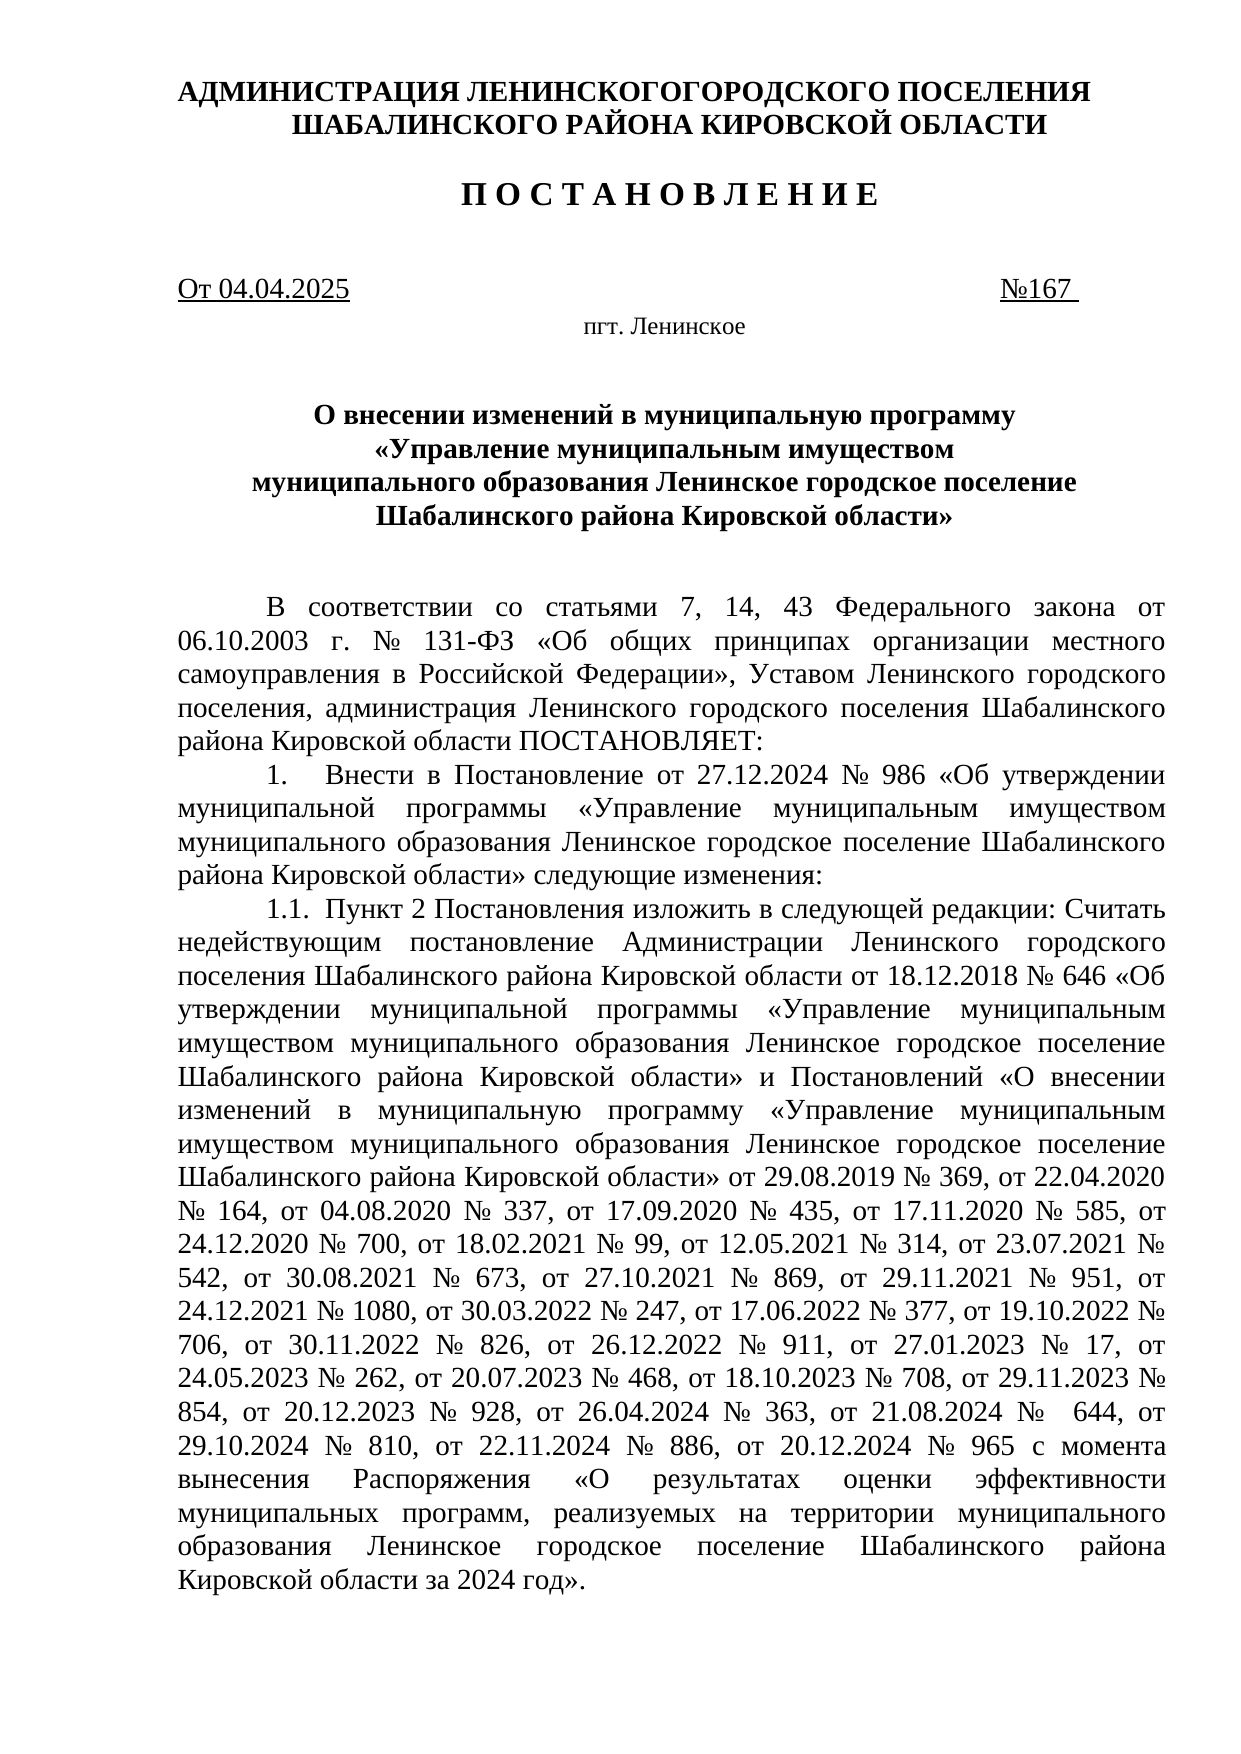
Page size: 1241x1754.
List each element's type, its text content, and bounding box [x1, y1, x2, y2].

subtitle О внесении изменений в муниципальную программу [177, 397, 1152, 431]
subtitle Шабалинского района Кировской области» [177, 498, 1152, 532]
text пгт. Ленинское [177, 311, 1152, 340]
subtitle муниципального образования Ленинское городское поселение [177, 464, 1152, 498]
text В соответствии со статьями 7, 14, 43 Федерального закона от 06.10.2003 г. № 131-ФЗ «Об общих принципах организации местного самоуправления в Российской Федерации», Уставом Ленинского городского поселения, администрация Ленинского городского поселения Шабалинского района Кировской области ПОСТАНОВЛЯЕТ: [177, 589, 1167, 757]
list Пункт 2 Постановления изложить в следующей редакции: Считать недействующим постановление Администрации Ленинского городского поселения Шабалинского района Кировской области от 18.12.2018 № 646 «Об утверждении муниципальной программы «Управление муниципальным имуществом муниципального образования Ленинское городское поселение Шабалинского района Кировской области» и Постановлений «О внесении изменений в муниципальную программу «Управление муниципальным имуществом муниципального образования Ленинское городское поселение Шабалинского района Кировской области» от 29.08.2019 № 369, от 22.04.2020 № 164, от 04.08.2020 № 337, от 17.09.2020 № 435, от 17.11.2020 № 585, от 24.12.2020 № 700, от 18.02.2021 № 99, от 12.05.2021 № 314, от 23.07.2021 № 542, от 30.08.2021 № 673, от 27.10.2021 № 869, от 29.11.2021 № 951, от 24.12.2021 № 1080, от 30.03.2022 № 247, от 17.06.2022 № 377, от 19.10.2022 № 706, от 30.11.2022 № 826, от 26.12.2022 № 911, от 27.01.2023 № 17, от 24.05.2023 № 262, от 20.07.2023 № 468, от 18.10.2023 № 708, от 29.11.2023 № 854, от 20.12.2023 № 928, от 26.04.2024 № 363, от 21.08.2024 № 644, от 29.10.2024 № 810, от 22.11.2024 № 886, от 20.12.2024 № 965 c момента вынесения Распоряжения «О результатах оценки эффективности муниципальных программ, реализуемых на территории муниципального образования Ленинское городское поселение Шабалинского района Кировской области за 2024 год». [177, 891, 1166, 1595]
text АДМИНИСТРАЦИЯ ЛЕНИНСКОГОГОРОДСКОГО ПОСЕЛЕНИЯ [177, 74, 1124, 107]
text ШАБАЛИНСКОГО РАЙОНА КИРОВСКОЙ ОБЛАСТИ [215, 107, 1124, 141]
subtitle «Управление муниципальным имуществом [177, 431, 1152, 464]
subtitle От 04.04.2025 №167 [177, 271, 1152, 305]
list Внести в Постановление от 27.12.2024 № 986 «Об утверждении муниципальной программы «Управление муниципальным имуществом муниципального образования Ленинское городское поселение Шабалинского района Кировской области» следующие изменения: [177, 757, 1166, 891]
text П О С Т А Н О В Л Е Н И Е [215, 174, 1124, 213]
